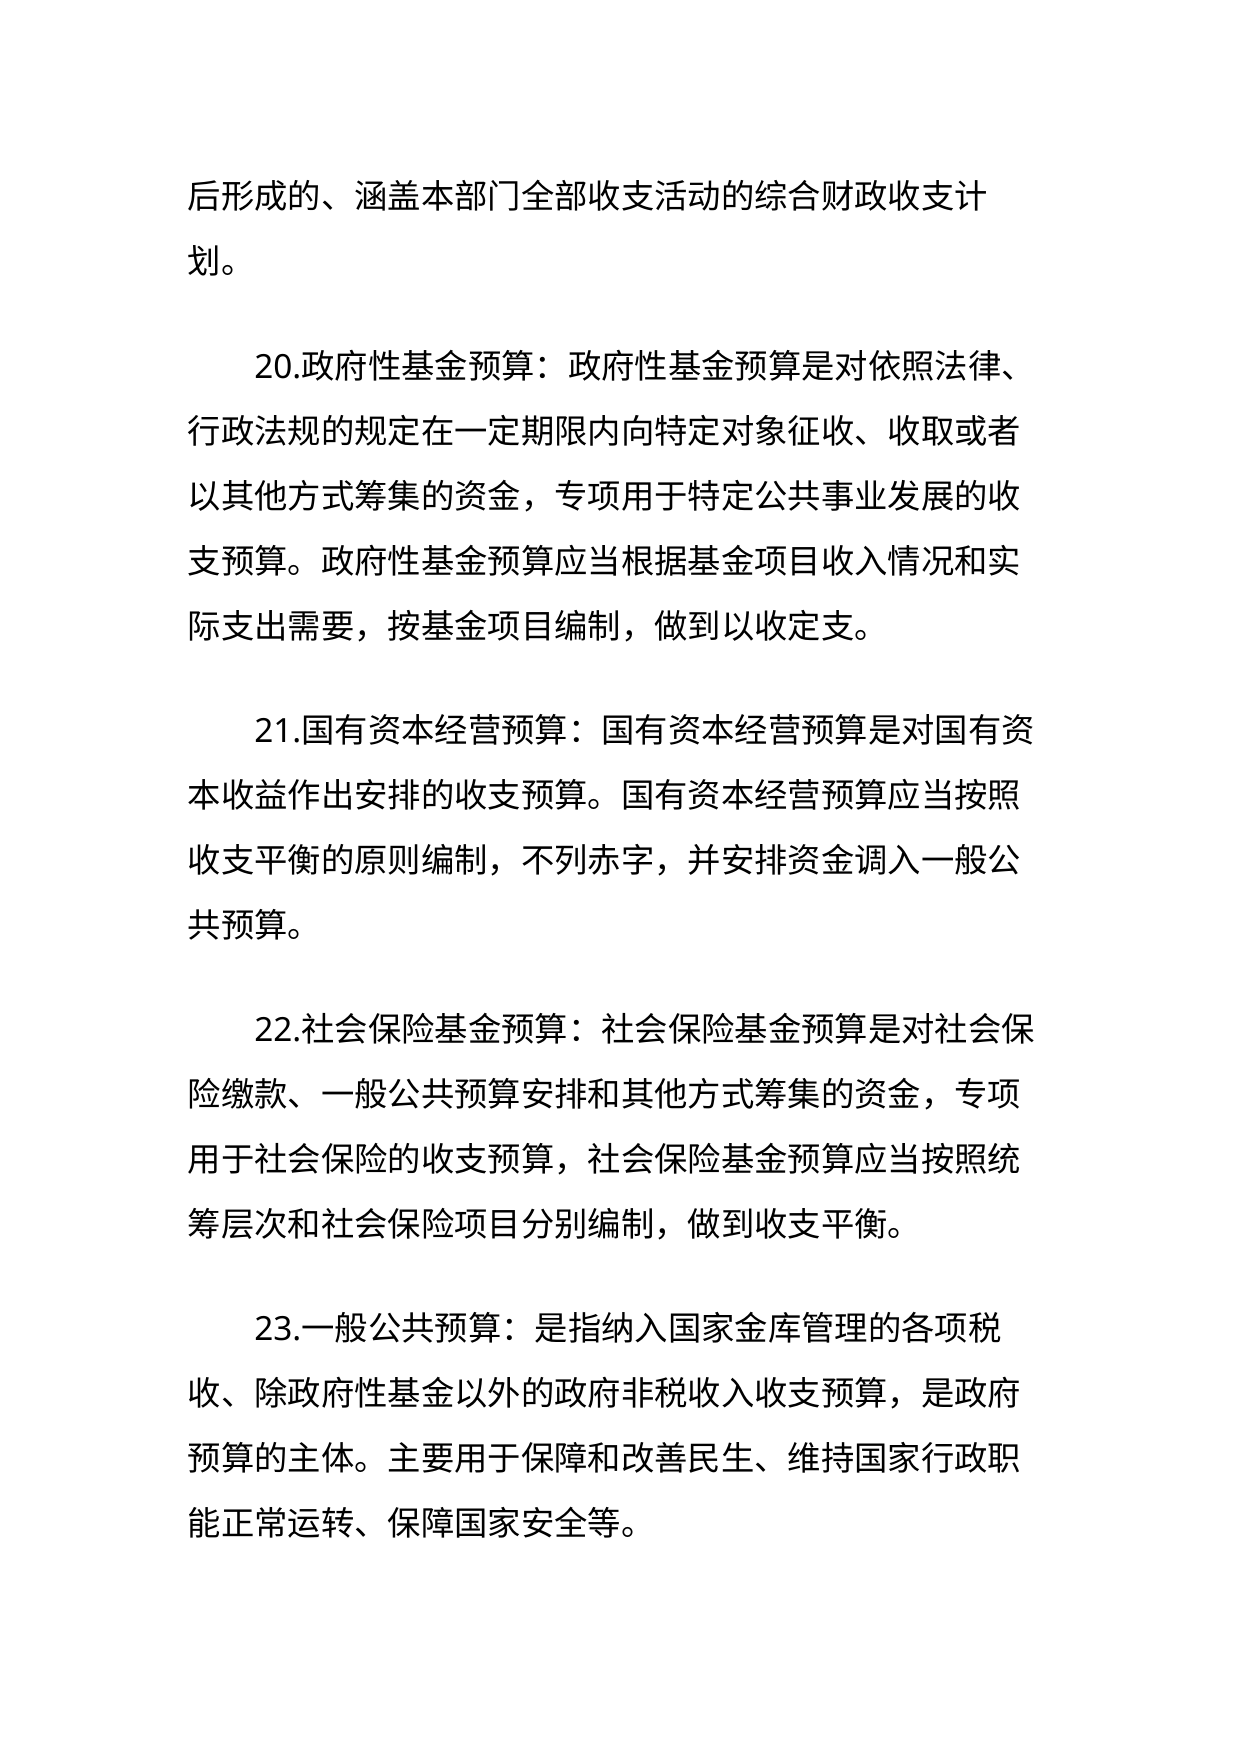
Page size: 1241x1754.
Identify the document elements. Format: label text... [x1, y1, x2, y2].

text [187, 162, 1053, 292]
text 23.一般公共预算：是指纳入国家金库管理的各项税收、除政府性基金以外的政府非税收入收支预算，是政府预算的主体。主要用于保障和改善民生、维持国家行政职能正常运转、保障国家安全等。 [187, 1294, 1053, 1554]
text 20.政府性基金预算：政府性基金预算是对依照法律、行政法规的规定在一定期限内向特定对象征收、收取或者以其他方式筹集的资金，专项用于特定公共事业发展的收支预算。政府性基金预算应当根据基金项目收入情况和实际支出需要，按基金项目编制，做到以收定支。 [187, 331, 1053, 656]
text 22.社会保险基金预算：社会保险基金预算是对社会保险缴款、一般公共预算安排和其他方式筹集的资金，专项用于社会保险的收支预算，社会保险基金预算应当按照统筹层次和社会保险项目分别编制，做到收支平衡。 [187, 994, 1053, 1254]
text 21.国有资本经营预算：国有资本经营预算是对国有资本收益作出安排的收支预算。国有资本经营预算应当按照收支平衡的原则编制，不列赤字，并安排资金调入一般公共预算。 [187, 695, 1053, 955]
